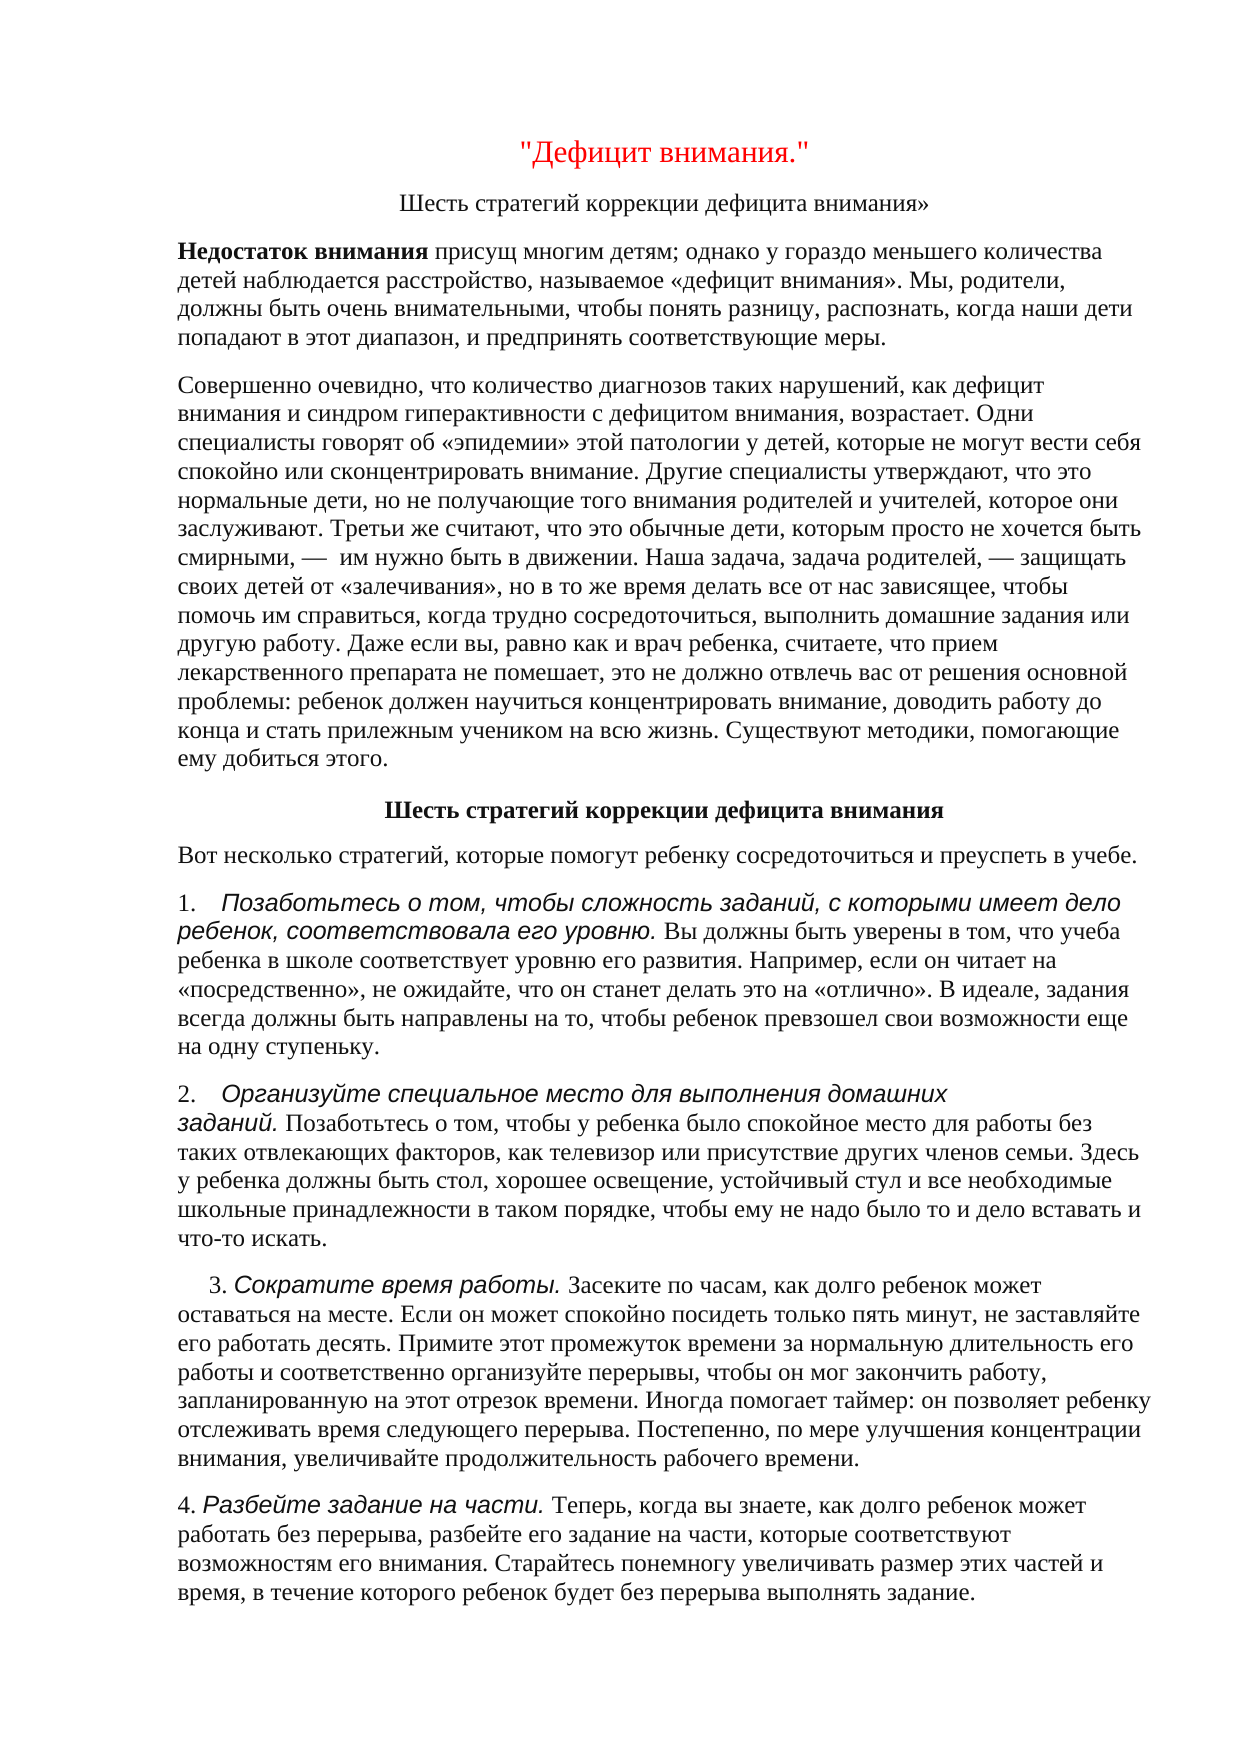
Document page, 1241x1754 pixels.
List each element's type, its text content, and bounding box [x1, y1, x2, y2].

text Совершенно очевидно, что количество диагнозов таких нарушений, как дефицит внимания и синдром гиперактивности с дефицитом внимания, возрастает. Одни специалисты говорят об «эпидемии» этой патологии у детей, которые не могут вести себя спокойно или сконцентрировать внимание. Другие специалисты утверждают, что это нормальные дети, но не получающие того внимания родителей и учителей, которое они заслуживают. Третьи же считают, что это обычные дети, которым просто не хочется быть смирными, — им нужно быть в движении. Наша задача, задача родителей, — защищать своих детей от «залечивания», но в то же время делать все от нас зависящее, чтобы помочь им справиться, когда трудно сосредоточиться, выполнить домашние задания или другую работу. Даже если вы, равно как и врач ребенка, считаете, что прием лекарственного препарата не помешает, это не должно отвлечь вас от решения основной проблемы: ребенок должен научиться концентрировать внимание, доводить работу до конца и стать прилежным учеником на всю жизнь. Существуют методики, помогающие ему добиться этого. [177, 370, 1152, 772]
text 4. Разбейте задание на части. Теперь, когда вы знаете, как долго ребенок может работать без перерыва, разбейте его задание на части, которые соответствуют возможностям его внимания. Старайтесь понемногу увеличивать размер этих частей и время, в течение которого ребенок будет без перерыва выполнять задание. [177, 1491, 1152, 1606]
text "Дефицит внимания." [177, 134, 1152, 170]
text 2. Организуйте специальное место для выполнения домашних заданий. Позаботьтесь о том, чтобы у ребенка было спокойное место для работы без таких отвлекающих факторов, как телевизор или присутствие других членов семьи. Здесь у ребенка должны быть стол, хорошее освещение, устойчивый стул и все необходимые школьные принадлежности в таком порядке, чтобы ему не надо было то и дело вставать и что-то искать. [177, 1079, 1152, 1252]
text 3. Сократите время работы. Засеките по часам, как долго ребенок может оставаться на месте. Если он может спокойно посидеть только пять минут, не заставляйте его работать десять. Примите этот промежуток времени за нормальную длительность его работы и соответственно организуйте перерывы, чтобы он мог закончить работу, запланированную на этот отрезок времени. Иногда помогает таймер: он позволяет ребенку отслеживать время следующего перерыва. Постепенно, по мере улучшения концентрации внимания, увеличивайте продолжительность рабочего времени. [177, 1270, 1152, 1472]
text Шесть стратегий коррекции дефицита внимания» [177, 188, 1152, 217]
text Вот несколько стратегий, которые помогут ребенку сосредоточиться и преуспеть в учебе. [177, 840, 1152, 869]
text 1. Позаботьтесь о том, чтобы сложность заданий, с которыми имеет дело ребенок, соответствовала его уровню. Вы должны быть уверены в том, что учеба ребенка в школе соответствует уровню его развития. Например, если он читает на «посредственно», не ожидайте, что он станет делать это на «отлично». В идеале, задания всегда должны быть направлены на то, чтобы ребенок превзошел свои возможности еще на одну ступеньку. [177, 887, 1152, 1060]
text Недостаток внимания присущ многим детям; однако у гораздо меньшего количества детей наблюдается расстройство, называемое «дефицит внимания». Мы, родители, должны быть очень внимательными, чтобы понять разницу, распознать, когда наши дети попадают в этот диапазон, и предпринять соответствующие меры. [177, 236, 1152, 351]
text Шесть стратегий коррекции дефицита внимания [177, 796, 1152, 824]
